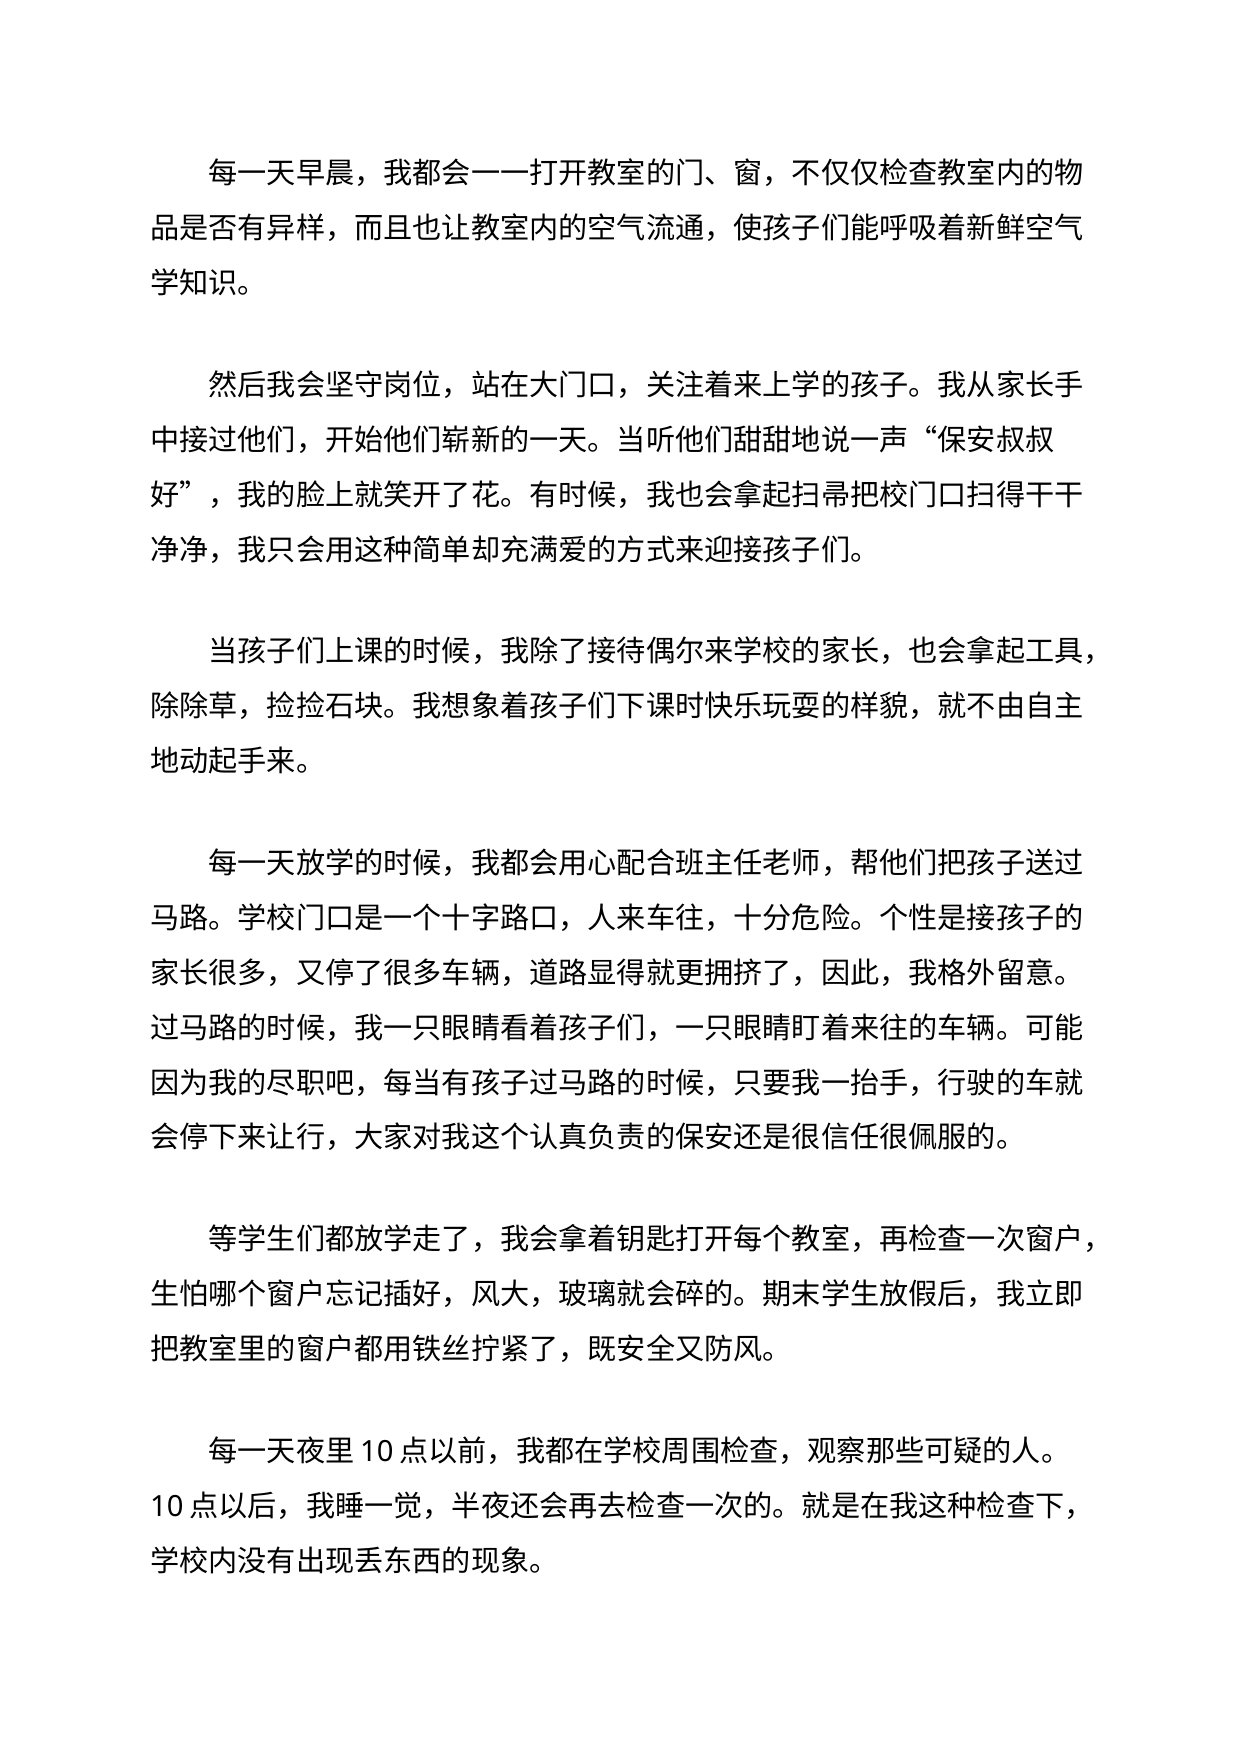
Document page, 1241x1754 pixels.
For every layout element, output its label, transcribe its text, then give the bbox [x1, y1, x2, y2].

text 每一天放学的时候，我都会用心配合班主任老师，帮他们把孩子送过马路。学校门口是一个十字路口，人来车往，十分危险。个性是接孩子的家长很多，又停了很多车辆，道路显得就更拥挤了，因此，我格外留意。过马路的时候，我一只眼睛看着孩子们，一只眼睛盯着来往的车辆。可能因为我的尽职吧，每当有孩子过马路的时候，只要我一抬手，行驶的车就会停下来让行，大家对我这个认真负责的保安还是很信任很佩服的。 [150, 839, 1090, 1156]
text 然后我会坚守岗位，站在大门口，关注着来上学的孩子。我从家长手中接过他们，开始他们崭新的一天。当听他们甜甜地说一声“保安叔叔好”，我的脸上就笑开了花。有时候，我也会拿起扫帚把校门口扫得干干净净，我只会用这种简单却充满爱的方式来迎接孩子们。 [150, 362, 1090, 568]
text 当孩子们上课的时候，我除了接待偶尔来学校的家长，也会拿起工具，除除草，捡捡石块。我想象着孩子们下课时快乐玩耍的样貌，就不由自主地动起手来。 [150, 628, 1090, 780]
text 等学生们都放学走了，我会拿着钥匙打开每个教室，再检查一次窗户，生怕哪个窗户忘记插好，风大，玻璃就会碎的。期末学生放假后，我立即把教室里的窗户都用铁丝拧紧了，既安全又防风。 [150, 1216, 1090, 1368]
text 每一天夜里10点以前，我都在学校周围检查，观察那些可疑的人。10点以后，我睡一觉，半夜还会再去检查一次的。就是在我这种检查下，学校内没有出现丢东西的现象。 [150, 1427, 1090, 1580]
text 每一天早晨，我都会一一打开教室的门、窗，不仅仅检查教室内的物品是否有异样，而且也让教室内的空气流通，使孩子们能呼吸着新鲜空气学知识。 [150, 150, 1090, 302]
